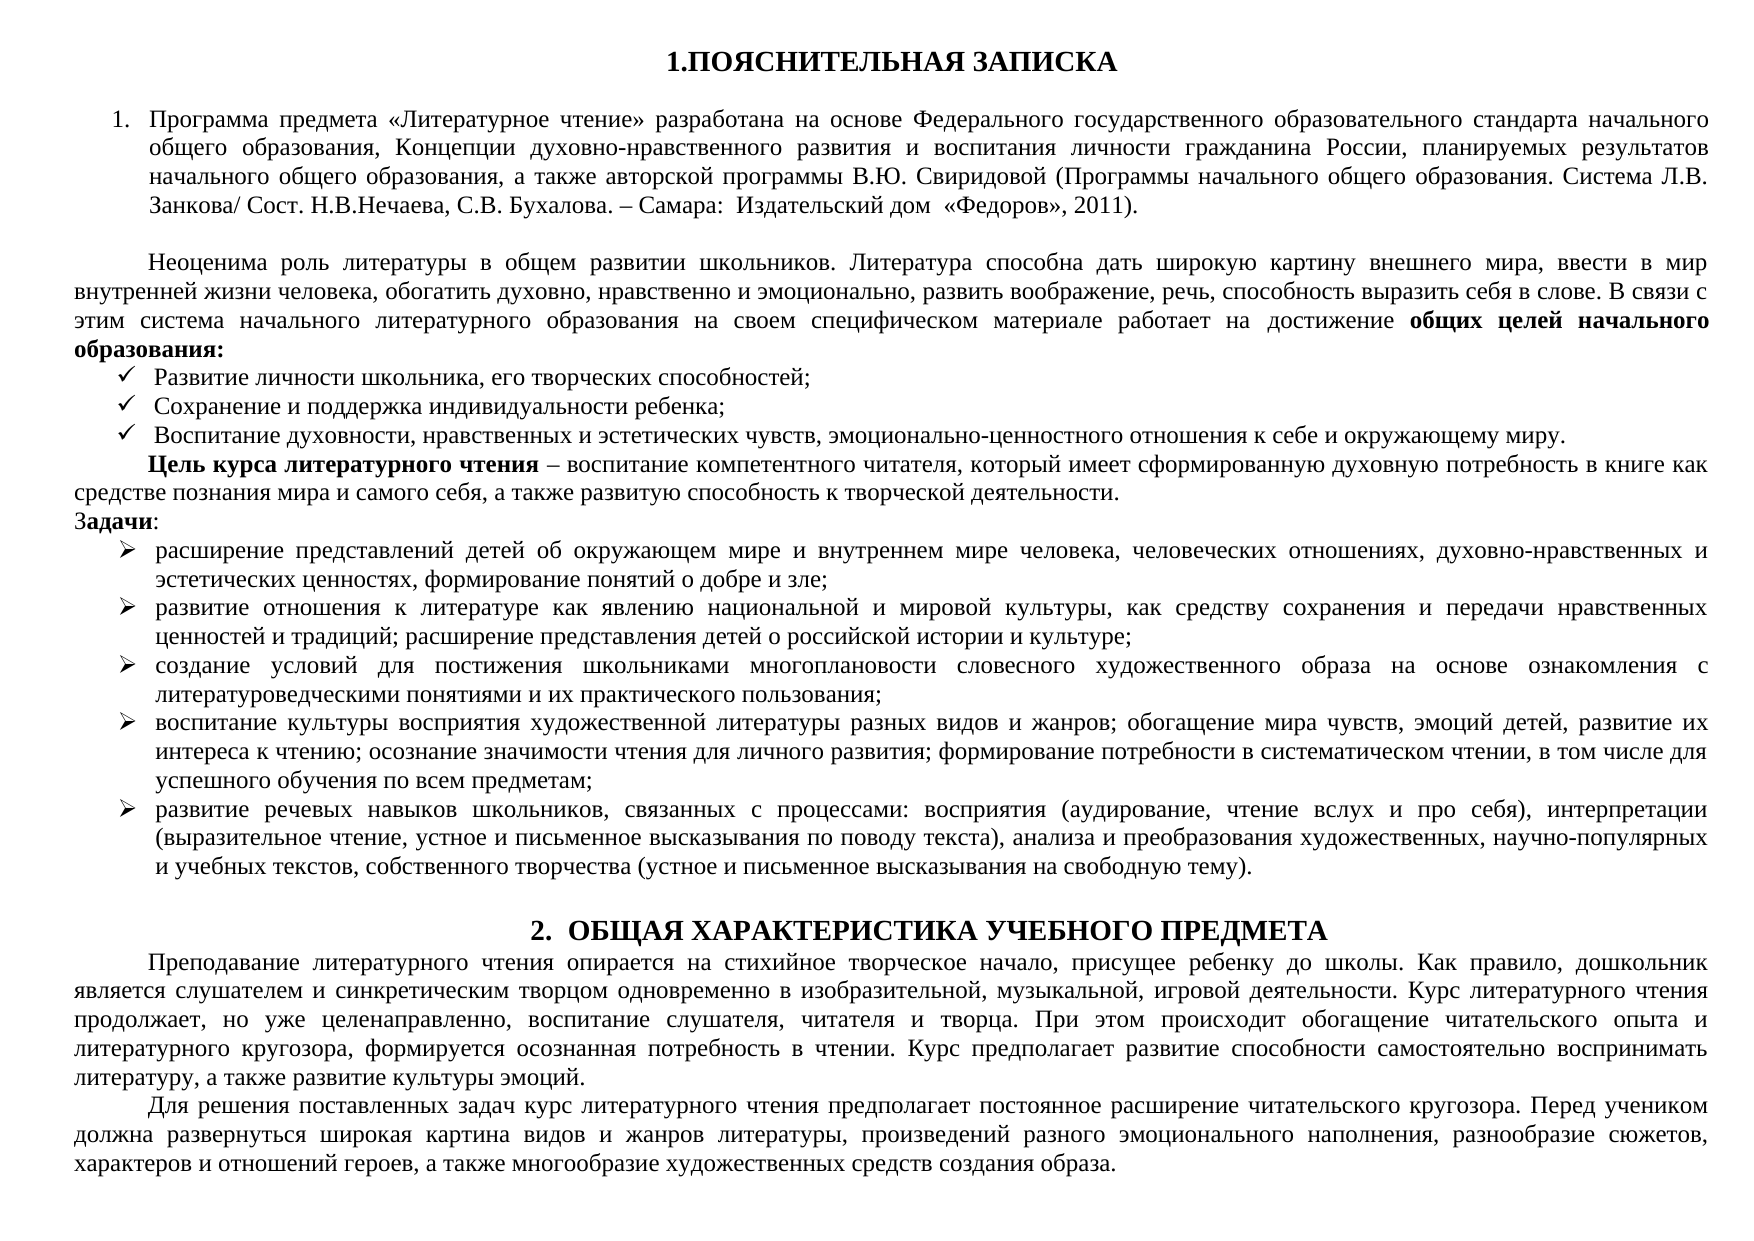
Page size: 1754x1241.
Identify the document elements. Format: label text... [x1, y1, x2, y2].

list Сохранение и поддержка индивидуальности ребенка; [116, 391, 1710, 420]
text Для решения поставленных задач курс литературного чтения предполагает постоянное расширение читательского кругозора. Перед учеником должна развернуться широкая картина видов и жанров литературы, произведений разного эмоционального наполнения, разнообразие сюжетов, характеров и отношений героев, а также многообразие художественных средств создания образа. [74, 1090, 1710, 1177]
text Задачи: [74, 506, 1710, 535]
list ОБЩАЯ ХАРАКТЕРИСТИКА УЧЕБНОГО ПРЕДМЕТА [149, 913, 1710, 947]
text 1.ПОЯСНИТЕЛЬНАЯ ЗАПИСКА [74, 44, 1710, 78]
list воспитание культуры восприятия художественной литературы разных видов и жанров; обогащение мира чувств, эмоций детей, развитие их интереса к чтению; осознание значимости чтения для личного развития; формирование потребности в систематическом чтении, в том числе для успешного обучения по всем предметам; [118, 707, 1710, 794]
list развитие речевых навыков школьников, связанных с процессами: восприятия (аудирование, чтение вслух и про себя), интерпретации (выразительное чтение, устное и письменное высказывания по поводу текста), анализа и преобразования художественных, научно-популярных и учебных текстов, собственного творчества (устное и письменное высказывания на свободную тему). [118, 794, 1710, 880]
list создание условий для постижения школьниками многоплановости словесного художественного образа на основе ознакомления с литературоведческими понятиями и их практического пользования; [118, 650, 1710, 707]
list расширение представлений детей об окружающем мире и внутреннем мире человека, человеческих отношениях, духовно-нравственных и эстетических ценностях, формирование понятий о добре и зле; [118, 535, 1710, 592]
text Неоценима роль литературы в общем развитии школьников. Литература способна дать широкую картину внешнего мира, ввести в мир внутренней жизни человека, обогатить духовно, нравственно и эмоционально, развить воображение, речь, способность выразить себя в слове. В связи с этим система начального литературного образования на своем специфическом материале работает на достижение общих целей начального образования: [74, 247, 1710, 362]
list развитие отношения к литературе как явлению национальной и мировой культуры, как средству сохранения и передачи нравственных ценностей и традиций; расширение представления детей о российской истории и культуре; [118, 592, 1710, 650]
list Развитие личности школьника, его творческих способностей; [116, 362, 1710, 391]
list Воспитание духовности, нравственных и эстетических чувств, эмоционально-ценностного отношения к себе и окружающему миру. [116, 420, 1710, 449]
text Цель курса литературного чтения – воспитание компетентного читателя, который имеет сформированную духовную потребность в книге как средстве познания мира и самого себя, а также развитую способность к творческой деятельности. [74, 449, 1710, 506]
list Программа предмета «Литературное чтение» разработана на основе Федерального государственного образовательного стандарта начального общего образования, Концепции духовно-нравственного развития и воспитания личности гражданина России, планируемых результатов начального общего образования, а также авторской программы В.Ю. Свиридовой (Программы начального общего образования. Система Л.В. Занкова/ Сост. Н.В.Нечаева, С.В. Бухалова. – Самара: Издательский дом «Федоров», 2011). [111, 104, 1710, 219]
text Преподавание литературного чтения опирается на стихийное творческое начало, присущее ребенку до школы. Как правило, дошкольник является слушателем и синкретическим творцом одновременно в изобразительной, музыкальной, игровой деятельности. Курс литературного чтения продолжает, но уже целенаправленно, воспитание слушателя, читателя и творца. При этом происходит обогащение читательского опыта и литературного кругозора, формируется осознанная потребность в чтении. Курс предполагает развитие способности самостоятельно воспринимать литературу, а также развитие культуры эмоций. [74, 947, 1710, 1090]
